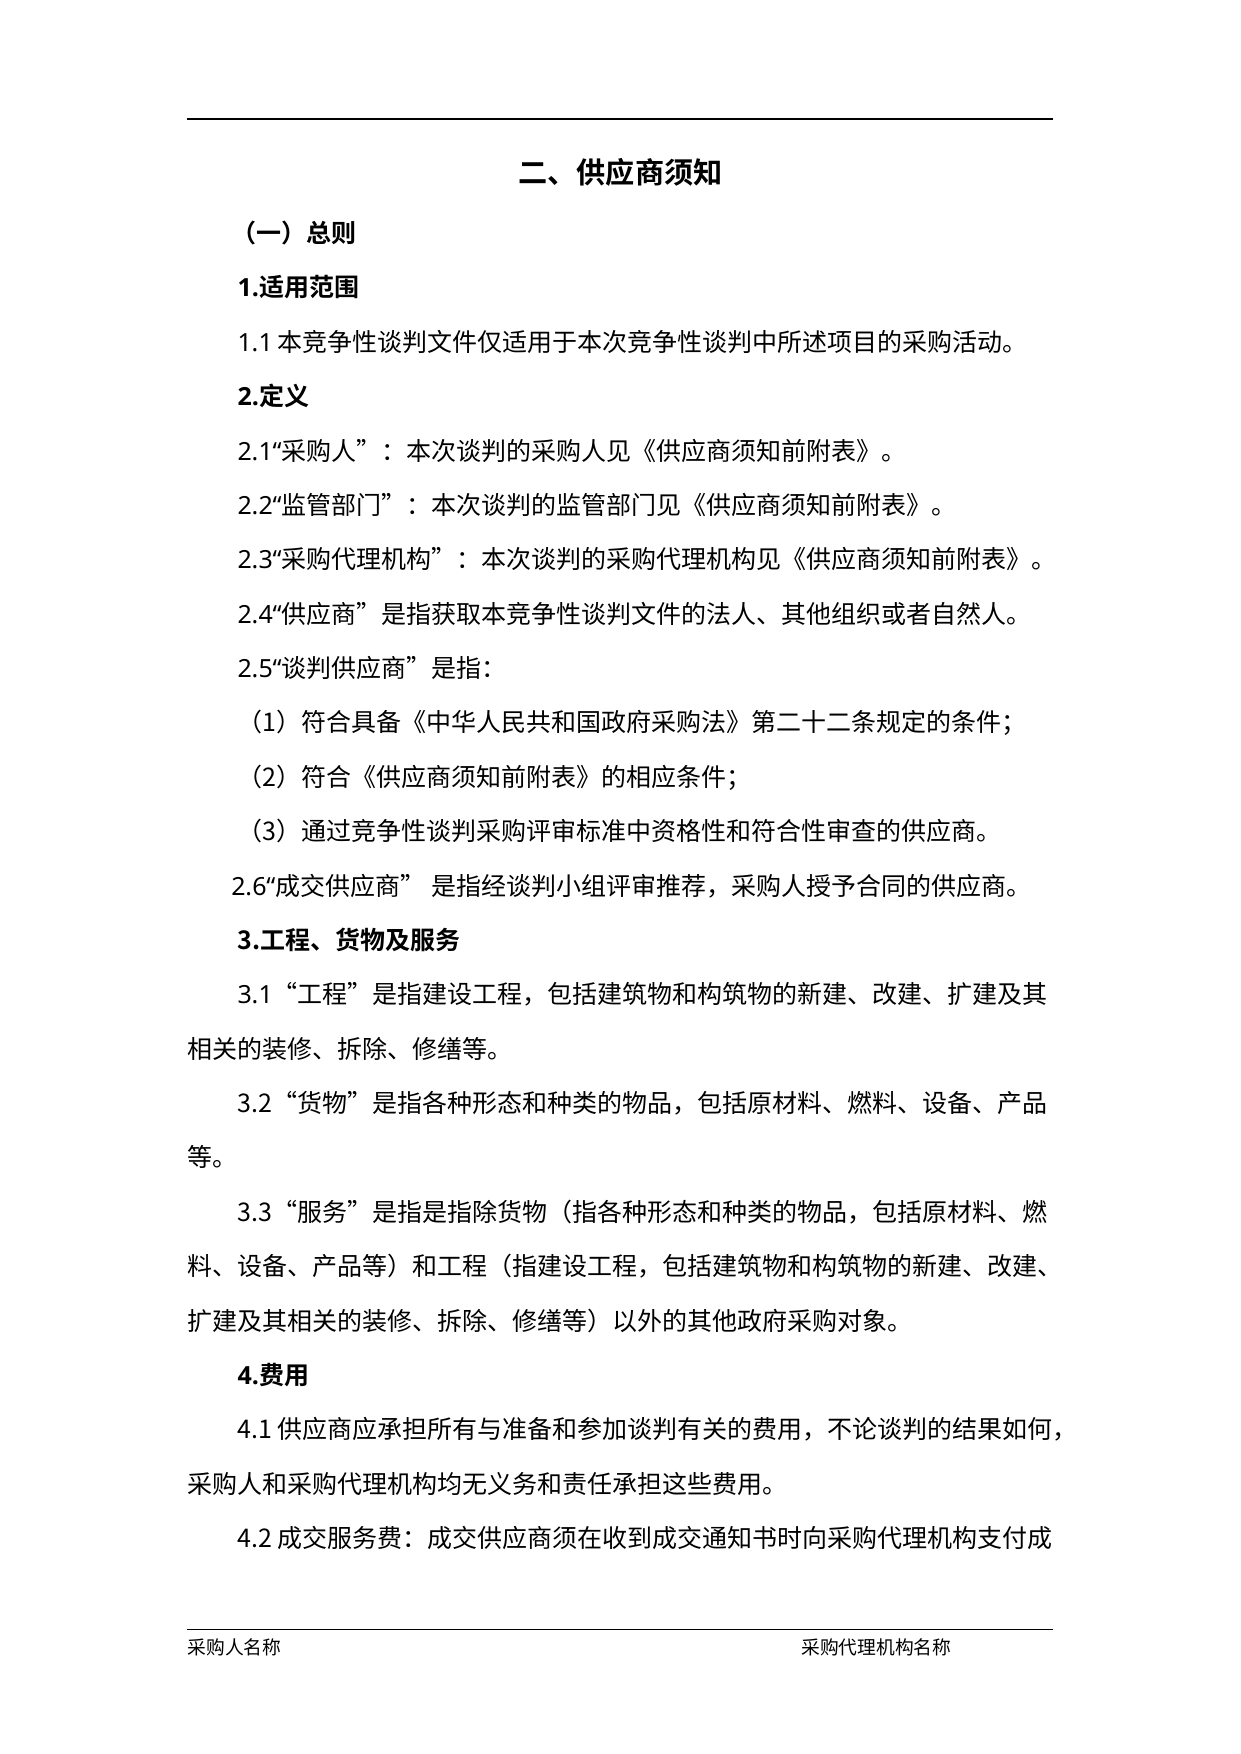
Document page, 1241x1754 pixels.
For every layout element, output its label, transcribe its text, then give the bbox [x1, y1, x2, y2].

text （1）符合具备《中华人民共和国政府采购法》第二十二条规定的条件； [187, 703, 1053, 739]
text 2.4“供应商”是指获取本竞争性谈判文件的法人、其他组织或者自然人。 [187, 594, 1053, 630]
text 4.1供应商应承担所有与准备和参加谈判有关的费用，不论谈判的结果如何，采购人和采购代理机构均无义务和责任承担这些费用。 [187, 1410, 1053, 1500]
text （3）通过竞争性谈判采购评审标准中资格性和符合性审查的供应商。 [187, 812, 1053, 848]
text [187, 1518, 1053, 1555]
list 2.6“成交供应商” 是指经谈判小组评审推荐，采购人授予合同的供应商。 [231, 866, 1053, 902]
text 2.2“监管部门”：本次谈判的监管部门见《供应商须知前附表》。 [187, 485, 1053, 522]
text （2）符合《供应商须知前附表》的相应条件； [187, 757, 1053, 793]
text 2.定义 [187, 377, 1053, 413]
text 1.适用范围 [187, 268, 1053, 304]
text 二、供应商须知 [187, 150, 1053, 192]
text 3.工程、货物及服务 [187, 920, 1053, 957]
text 1.1本竞争性谈判文件仅适用于本次竞争性谈判中所述项目的采购活动。 [187, 322, 1053, 358]
text 4.费用 [187, 1355, 1053, 1392]
text 2.3“采购代理机构”：本次谈判的采购代理机构见《供应商须知前附表》。 [187, 540, 1053, 576]
text 2.5“谈判供应商”是指： [187, 648, 1053, 685]
text 3.1“工程”是指建设工程，包括建筑物和构筑物的新建、改建、扩建及其相关的装修、拆除、修缮等。 [187, 975, 1053, 1065]
text （一）总则 [231, 213, 1053, 250]
text 3.2“货物”是指各种形态和种类的物品，包括原材料、燃料、设备、产品等。 [187, 1083, 1053, 1174]
text 2.1“采购人”：本次谈判的采购人见《供应商须知前附表》。 [187, 431, 1053, 467]
text 3.3“服务”是指是指除货物（指各种形态和种类的物品，包括原材料、燃料、设备、产品等）和工程（指建设工程，包括建筑物和构筑物的新建、改建、扩建及其相关的装修、拆除、修缮等）以外的其他政府采购对象。 [187, 1192, 1053, 1337]
